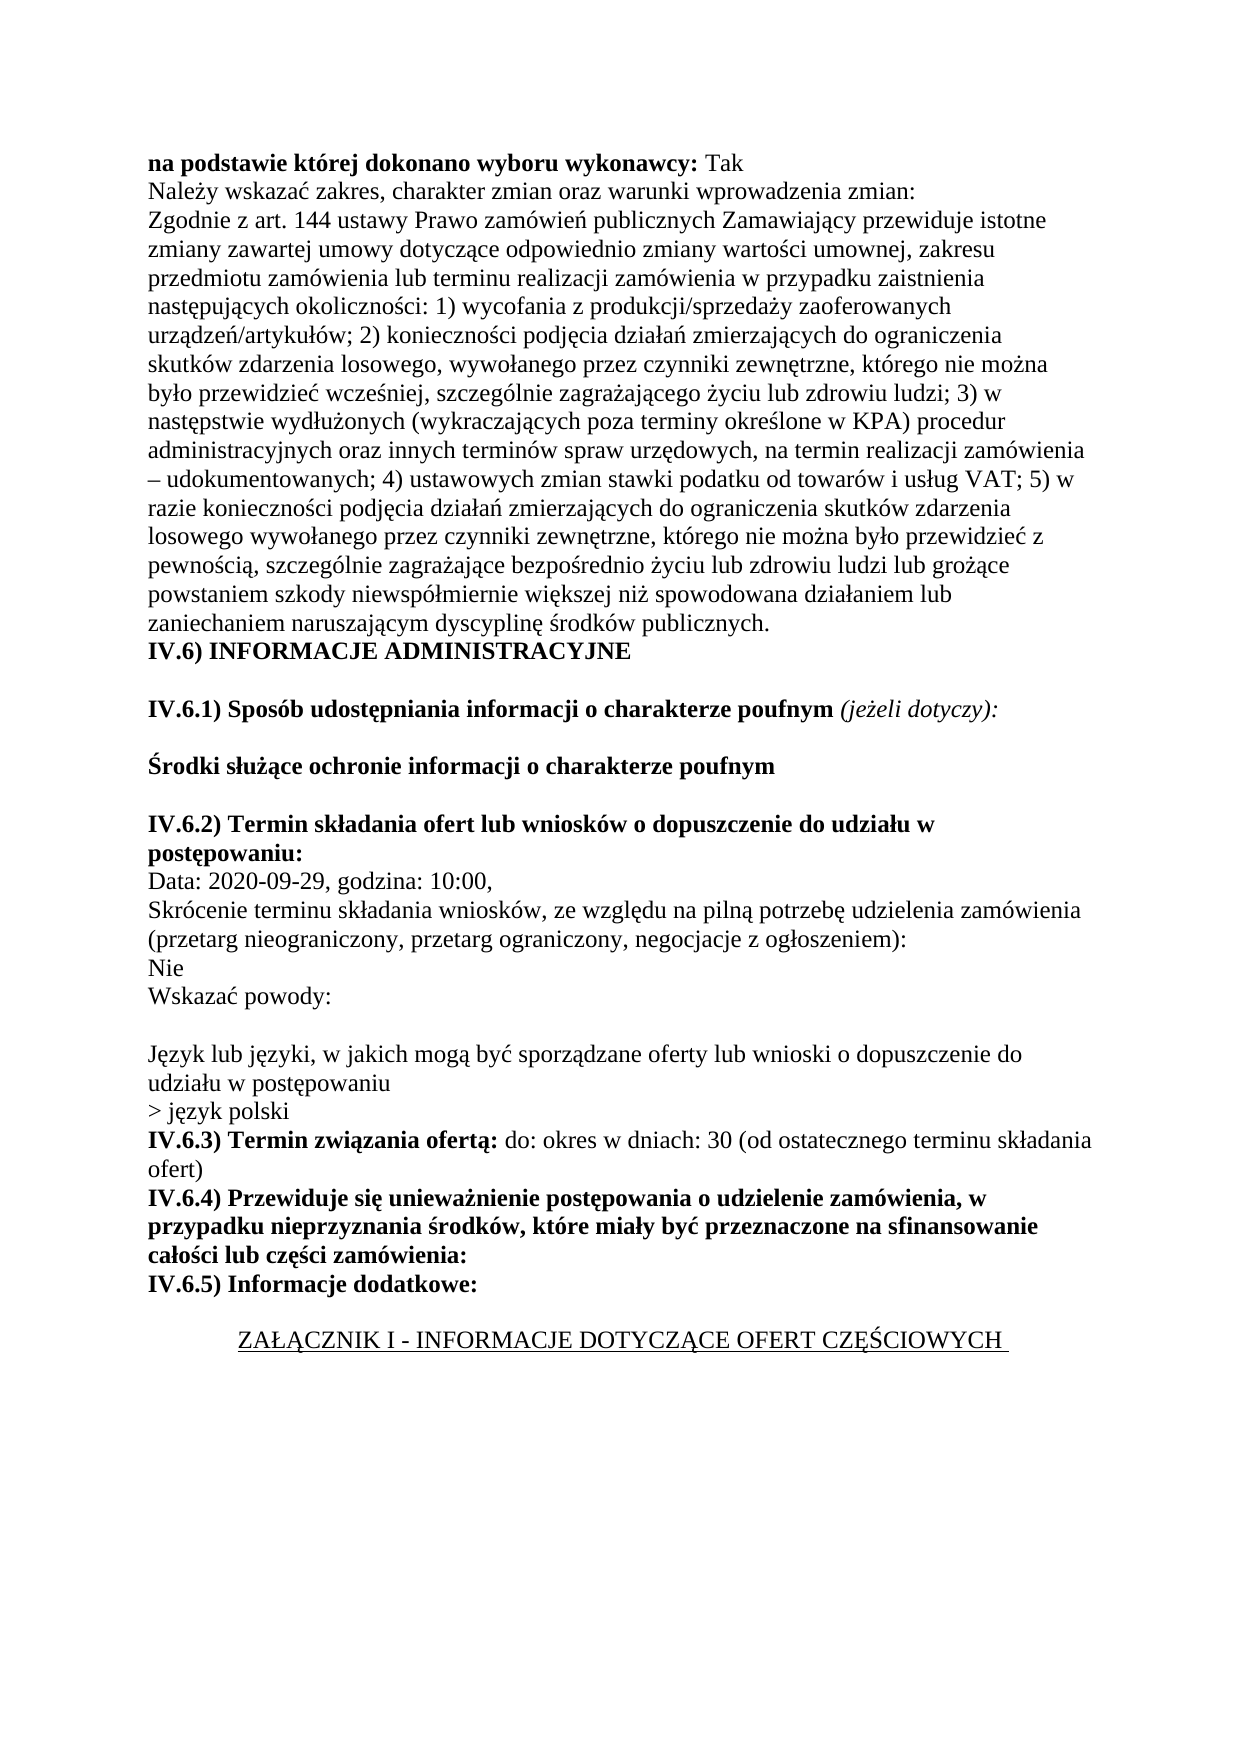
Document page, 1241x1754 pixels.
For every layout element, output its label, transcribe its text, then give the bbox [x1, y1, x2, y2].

text ZAŁĄCZNIK I - INFORMACJE DOTYCZĄCE OFERT CZĘŚCIOWYCH [148, 1326, 1093, 1354]
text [148, 148, 1093, 1326]
